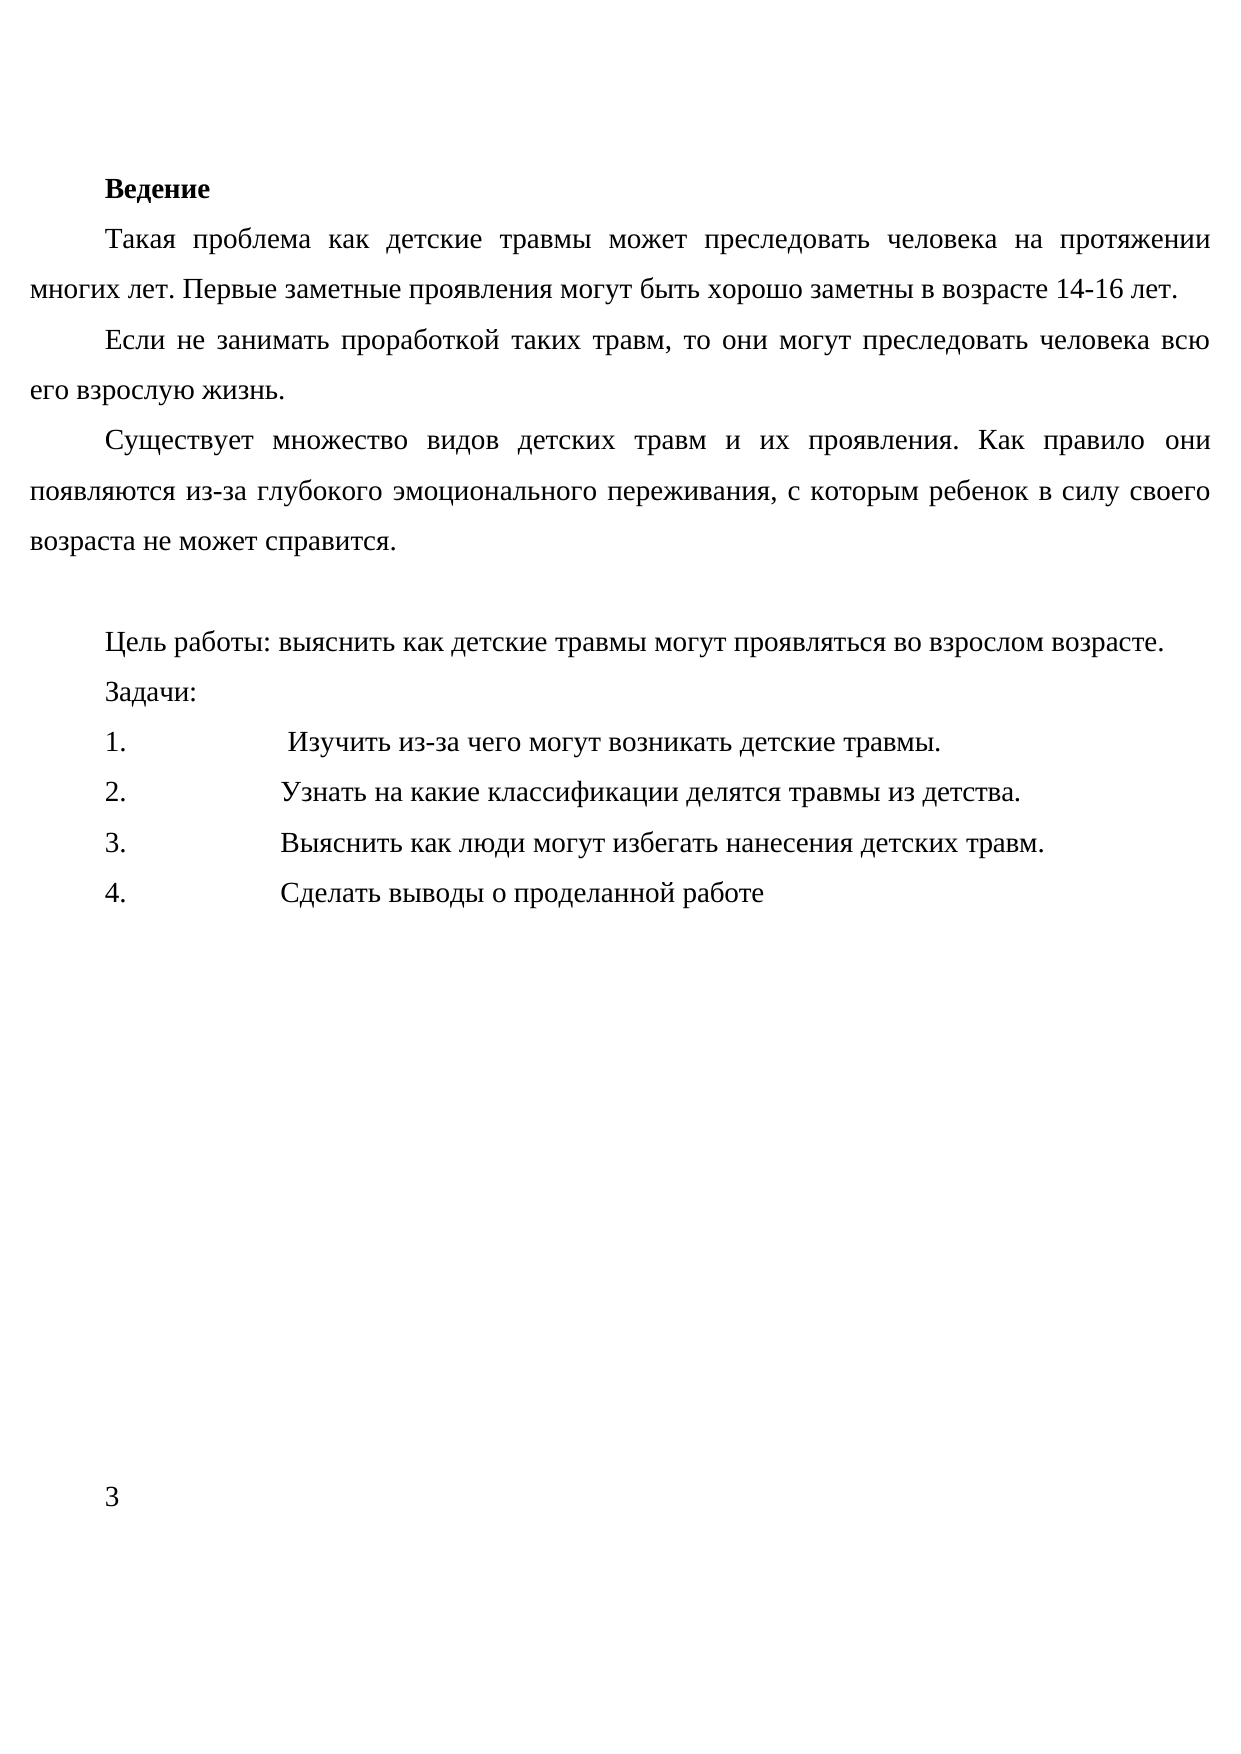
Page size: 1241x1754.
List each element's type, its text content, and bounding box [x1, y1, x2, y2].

text 3 [29, 1479, 1211, 1512]
text Ведение [29, 171, 1211, 204]
text Цель работы: выяснить как детские травмы могут проявляться во взрослом возрасте. [29, 624, 1211, 657]
text Существует множество видов детских травм и их проявления. Как правило они появляются из-за глубокого эмоционального переживания, с которым ребенок в силу своего возраста не может справится. [29, 422, 1211, 557]
text Такая проблема как детские травмы может преследовать человека на протяжении многих лет. Первые заметные проявления могут быть хорошо заметны в возрасте 14-16 лет. [29, 221, 1211, 305]
list Выяснить как люди могут избегать нанесения детских травм. [29, 825, 1211, 858]
text Если не занимать проработкой таких травм, то они могут преследовать человека всю его взрослую жизнь. [29, 322, 1211, 406]
list Сделать выводы о проделанной работе [29, 875, 1211, 909]
list Изучить из-за чего могут возникать детские травмы. [29, 724, 1211, 758]
text Задачи: [29, 674, 1211, 707]
list Узнать на какие классификации делятся травмы из детства. [29, 774, 1211, 808]
